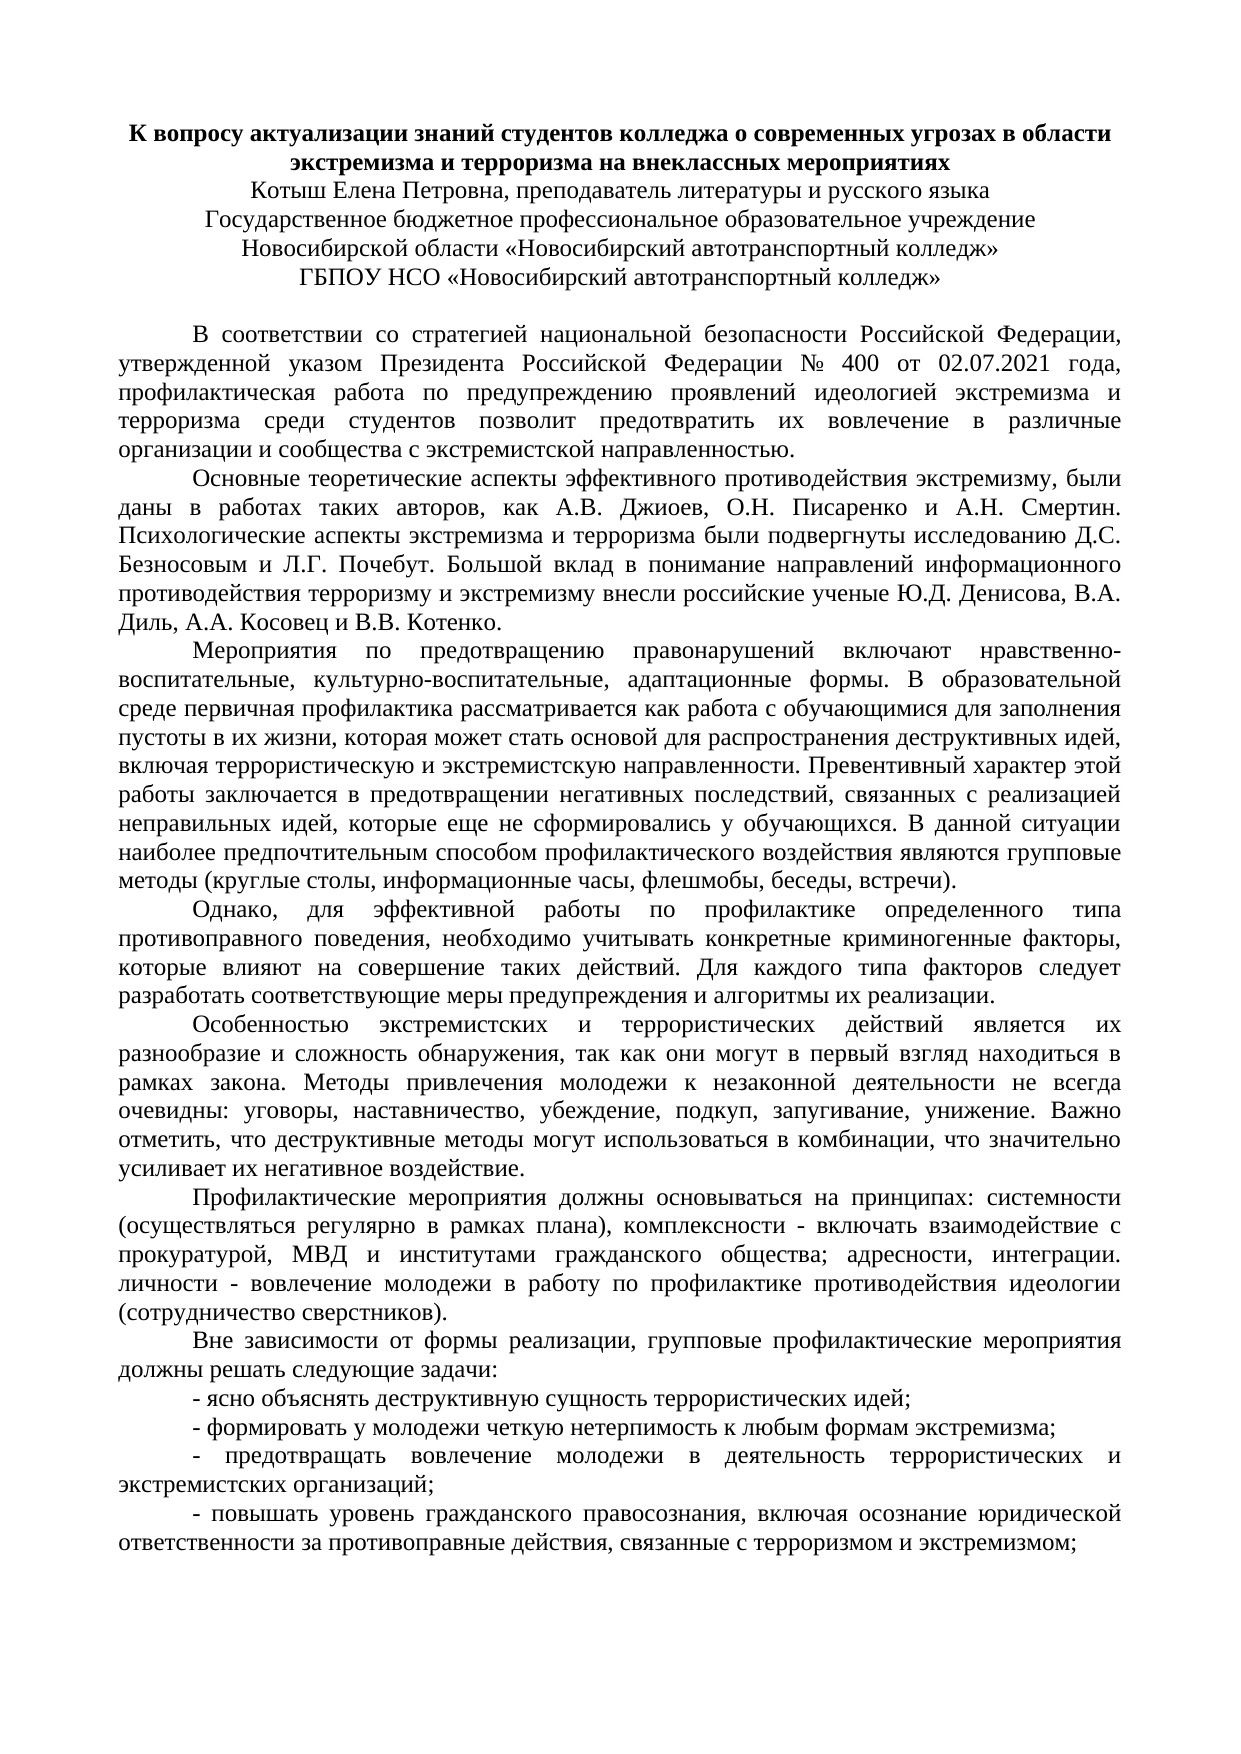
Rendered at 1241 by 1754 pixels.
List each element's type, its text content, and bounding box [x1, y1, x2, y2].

text Котыш Елена Петровна, преподаватель литературы и русского языка [118, 176, 1122, 204]
text - повышать уровень гражданского правосознания, включая осознание юридической ответственности за противоправные действия, связанные с терроризмом и экстремизмом; [118, 1498, 1122, 1556]
text Мероприятия по предотвращению правонарушений включают нравственно-воспитательные, культурно-воспитательные, адаптационные формы. В образовательной среде первичная профилактика рассматривается как работа с обучающимися для заполнения пустоты в их жизни, которая может стать основой для распространения деструктивных идей, включая террористическую и экстремистскую направленности. Превентивный характер этой работы заключается в предотвращении негативных последствий, связанных с реализацией неправильных идей, которые еще не сформировались у обучающихся. В данной ситуации наиболее предпочтительным способом профилактического воздействия являются групповые методы (круглые столы, информационные часы, флешмобы, беседы, встречи). [118, 636, 1122, 894]
text Особенностью экстремистских и террористических действий является их разнообразие и сложность обнаружения, так как они могут в первый взгляд находиться в рамках закона. Методы привлечения молодежи к незаконной деятельности не всегда очевидны: уговоры, наставничество, убеждение, подкуп, запугивание, унижение. Важно отметить, что деструктивные методы могут использоваться в комбинации, что значительно усиливает их негативное воздействие. [118, 1009, 1122, 1182]
text ГБПОУ НСО «Новосибирский автотранспортный колледж» [118, 262, 1122, 291]
text К вопросу актуализации знаний студентов колледжа о современных угрозах в области экстремизма и терроризма на внеклассных мероприятиях [118, 118, 1122, 176]
text - формировать у молодежи четкую нетерпимость к любым формам экстремизма; [118, 1412, 1122, 1441]
text Профилактические мероприятия должны основываться на принципах: системности (осуществляться регулярно в рамках плана), комплексности - включать взаимодействие с прокуратурой, МВД и институтами гражданского общества; адресности, интеграции. личности - вовлечение молодежи в работу по профилактике противодействия идеологии (сотрудничество сверстников). [118, 1182, 1122, 1326]
text Вне зависимости от формы реализации, групповые профилактические мероприятия должны решать следующие задачи: [118, 1326, 1122, 1383]
text Основные теоретические аспекты эффективного противодействия экстремизму, были даны в работах таких авторов, как А.В. Джиоев, О.Н. Писаренко и А.Н. Смертин. Психологические аспекты экстремизма и терроризма были подвергнуты исследованию Д.С. Безносовым и Л.Г. Почебут. Большой вклад в понимание направлений информационного противодействия терроризму и экстремизму внесли российские ученые Ю.Д. Денисова, В.А. Диль, А.А. Косовец и В.В. Котенко. [118, 463, 1122, 636]
text В соответствии со стратегией национальной безопасности Российской Федерации, утвержденной указом Президента Российской Федерации № 400 от 02.07.2021 года, профилактическая работа по предупреждению проявлений идеологией экстремизма и терроризма среди студентов позволит предотвратить их вовлечение в различные организации и сообщества с экстремистской направленностью. [118, 319, 1122, 463]
text - предотвращать вовлечение молодежи в деятельность террористических и экстремистских организаций; [118, 1441, 1122, 1498]
text - ясно объяснять деструктивную сущность террористических идей; [118, 1383, 1122, 1412]
text Государственное бюджетное профессиональное образовательное учреждение Новосибирской области «Новосибирский автотранспортный колледж» [118, 204, 1122, 262]
text Однако, для эффективной работы по профилактике определенного типа противоправного поведения, необходимо учитывать конкретные криминогенные факторы, которые влияют на совершение таких действий. Для каждого типа факторов следует разработать соответствующие меры предупреждения и алгоритмы их реализации. [118, 894, 1122, 1009]
